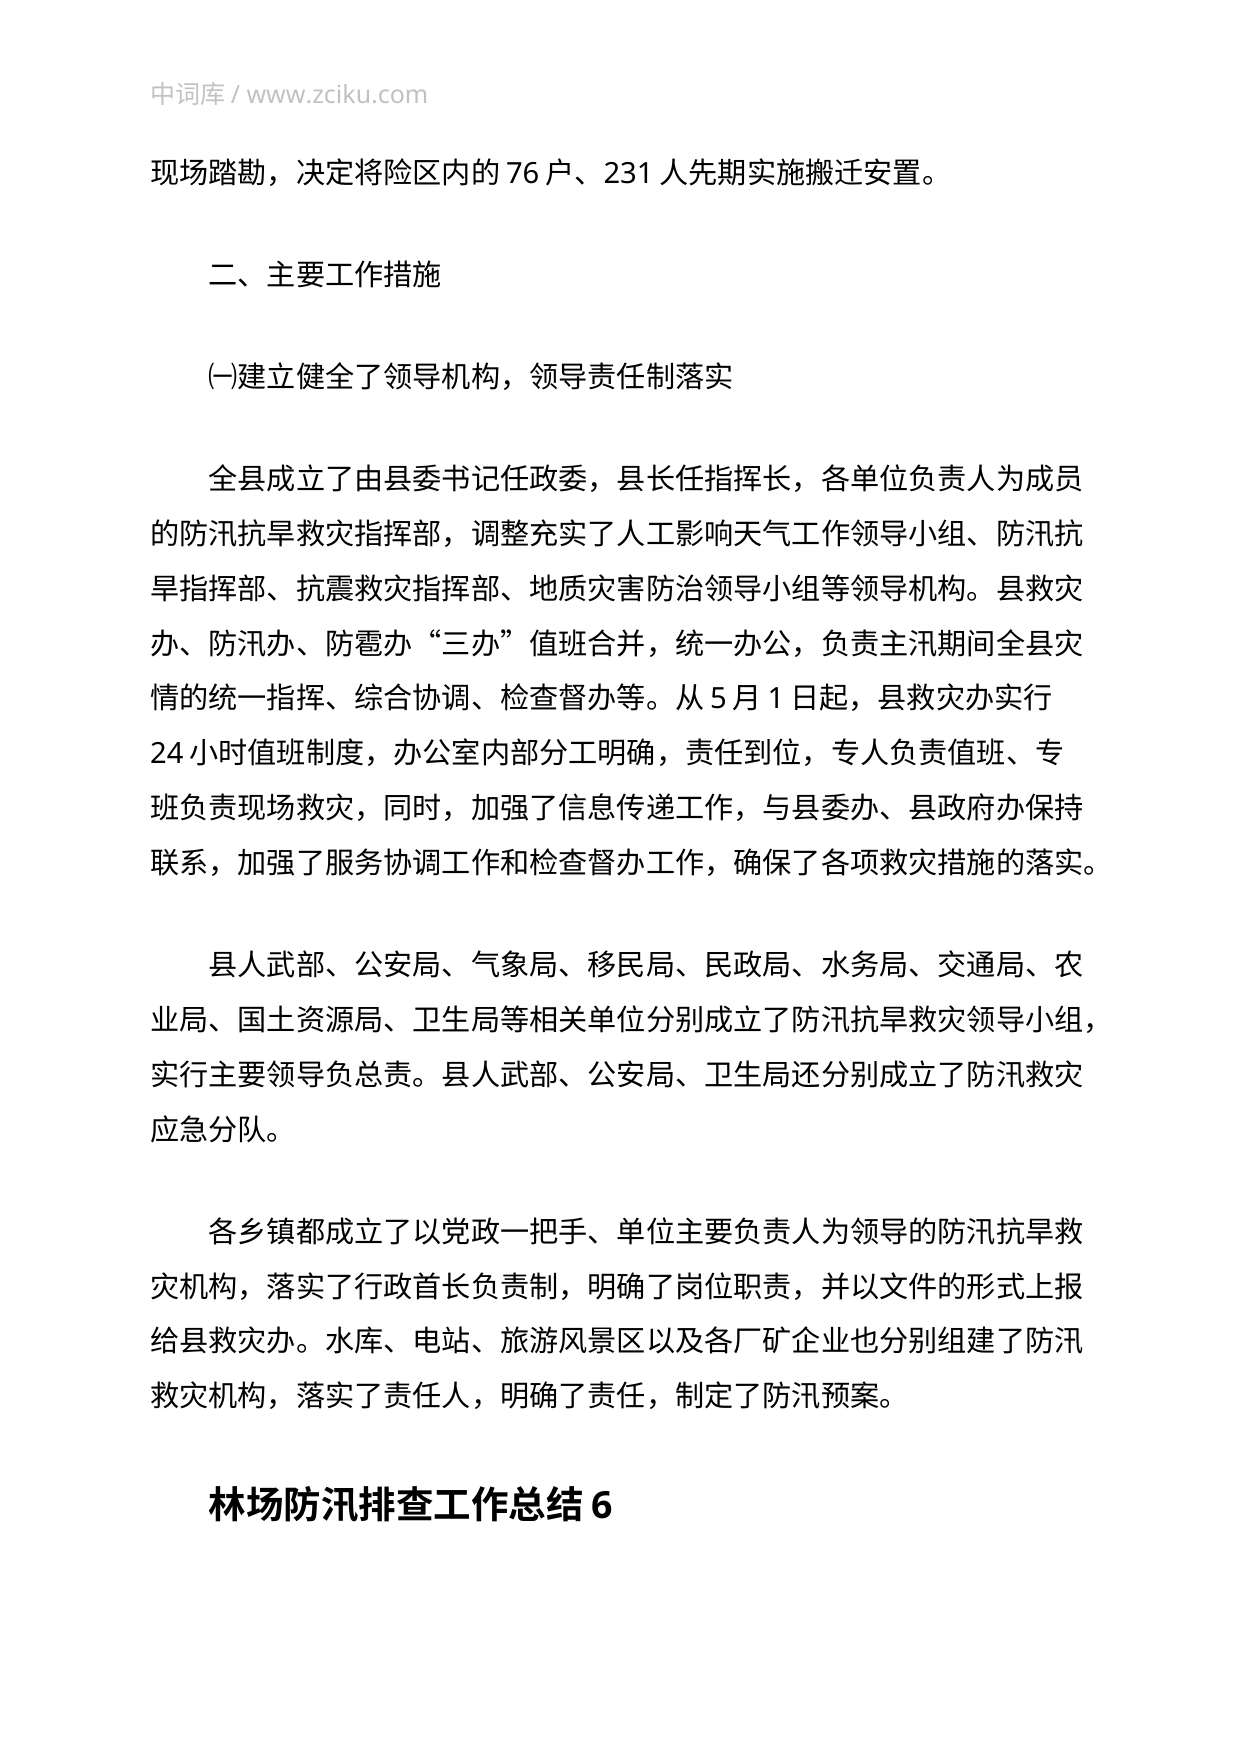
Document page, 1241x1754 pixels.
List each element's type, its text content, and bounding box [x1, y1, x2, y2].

text 全县成立了由县委书记任政委，县长任指挥长，各单位负责人为成员的防汛抗旱救灾指挥部，调整充实了人工影响天气工作领导小组、防汛抗旱指挥部、抗震救灾指挥部、地质灾害防治领导小组等领导机构。县救灾办、防汛办、防雹办“三办”值班合并，统一办公，负责主汛期间全县灾情的统一指挥、综合协调、检查督办等。从5月1日起，县救灾办实行24小时值班制度，办公室内部分工明确，责任到位，专人负责值班、专班负责现场救灾，同时，加强了信息传递工作，与县委办、县政府办保持联系，加强了服务协调工作和检查督办工作，确保了各项救灾措施的落实。 [150, 456, 1090, 882]
text 二、主要工作措施 [150, 252, 1090, 294]
text 县人武部、公安局、气象局、移民局、民政局、水务局、交通局、农业局、国土资源局、卫生局等相关单位分别成立了防汛抗旱救灾领导小组，实行主要领导负总责。县人武部、公安局、卫生局还分别成立了防汛救灾应急分队。 [150, 942, 1090, 1149]
text ㈠建立健全了领导机构，领导责任制落实 [150, 354, 1090, 396]
text 各乡镇都成立了以党政一把手、单位主要负责人为领导的防汛抗旱救灾机构，落实了行政首长负责制，明确了岗位职责，并以文件的形式上报给县救灾办。水库、电站、旅游风景区以及各厂矿企业也分别组建了防汛救灾机构，落实了责任人，明确了责任，制定了防汛预案。 [150, 1208, 1090, 1415]
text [150, 150, 1090, 192]
text 林场防汛排查工作总结6 [150, 1475, 1090, 1529]
